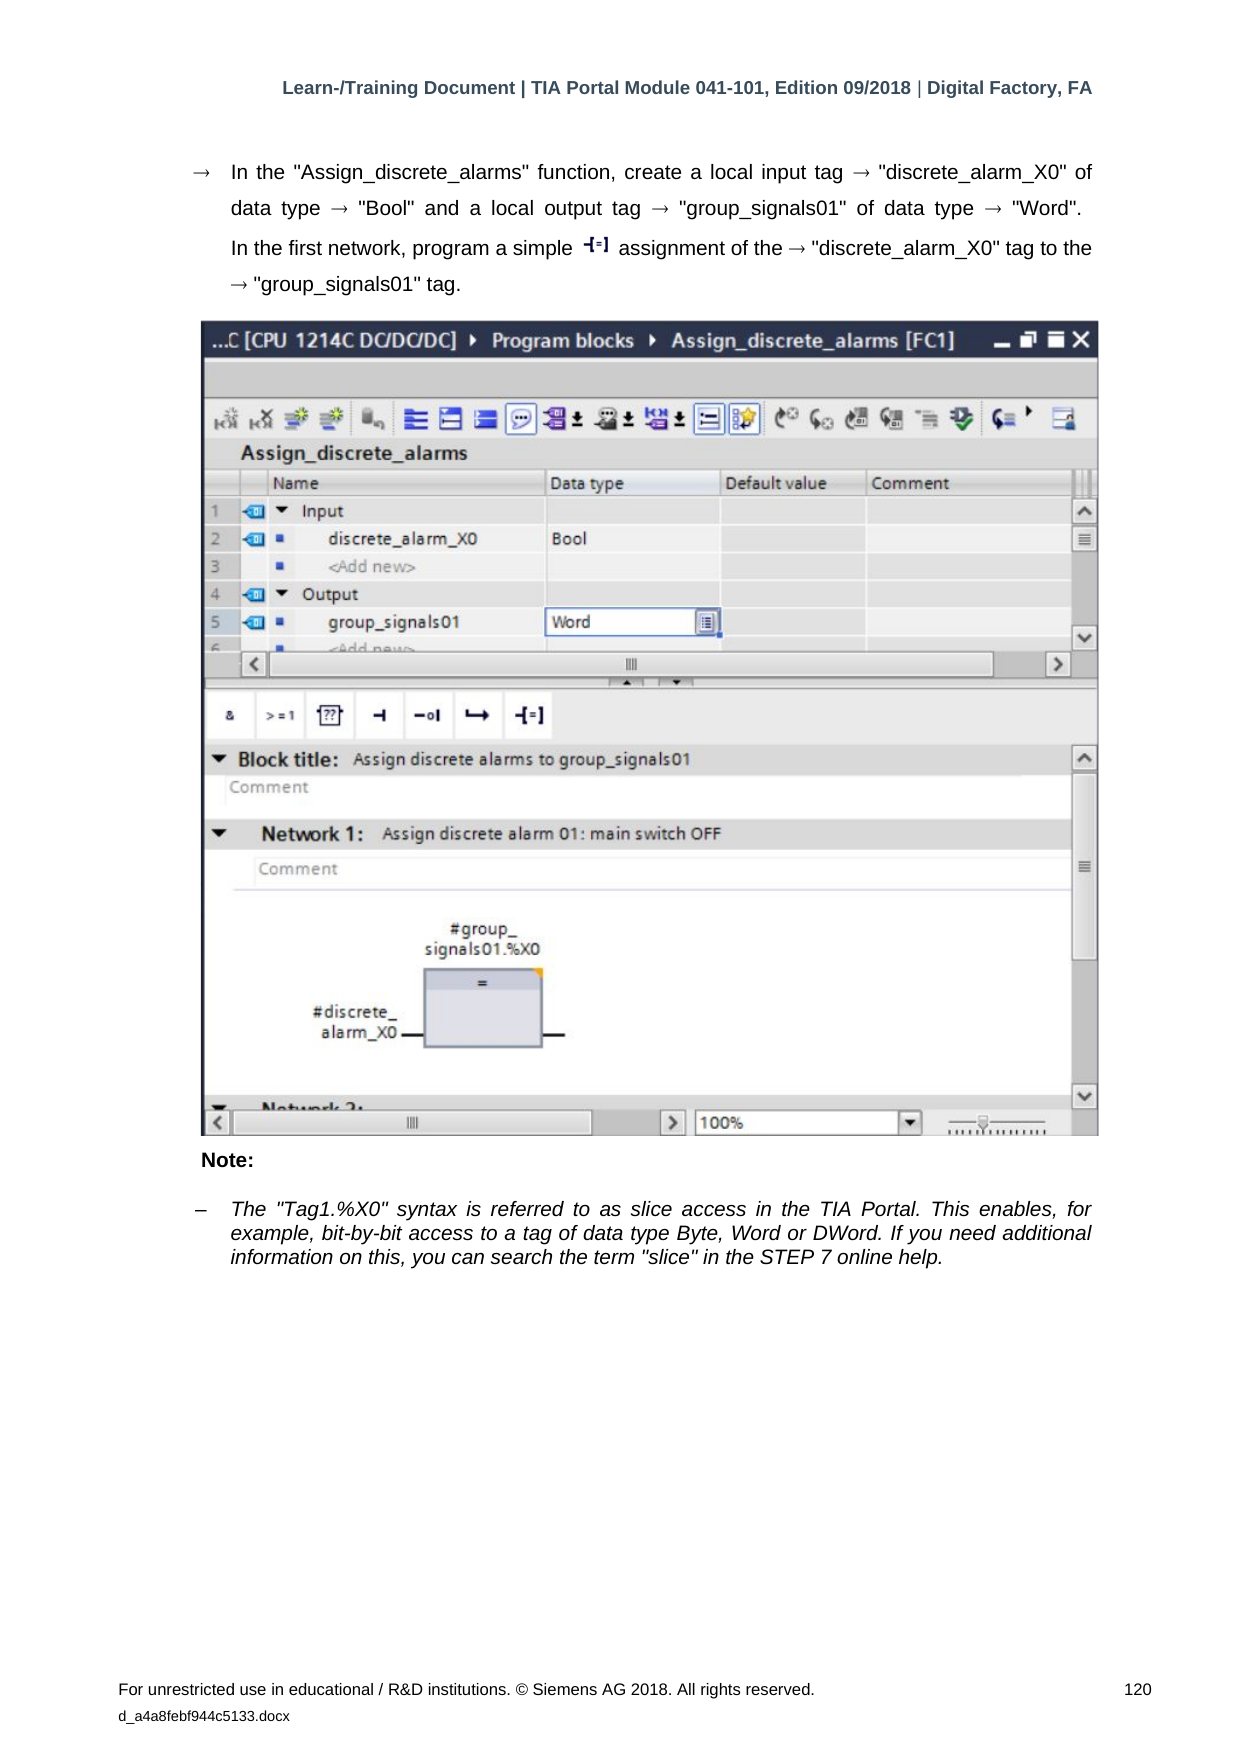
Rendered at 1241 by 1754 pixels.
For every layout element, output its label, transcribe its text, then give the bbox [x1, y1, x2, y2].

picture [579, 232, 613, 256]
text Note: [201, 1148, 1092, 1172]
picture [200, 320, 1099, 1136]
text In the "Assign_discrete_alarms" function, create a local input tag "discrete_alarm_X0" of data type "Bool" and a local output tag "group_signals01" of data type "Word". In the first network, program a simple assignment of the "discrete_alarm_X0" tag to the "group_signals01" tag. [193, 160, 1092, 296]
list The "Tag1.%X0" syntax is referred to as slice access in the TIA Portal. This enables, for example, bit-by-bit access to a tag of data type Byte, Word or DWord. If you need additional information on this, you can search the term "slice" in the STEP 7 online help. [195, 1197, 1092, 1269]
